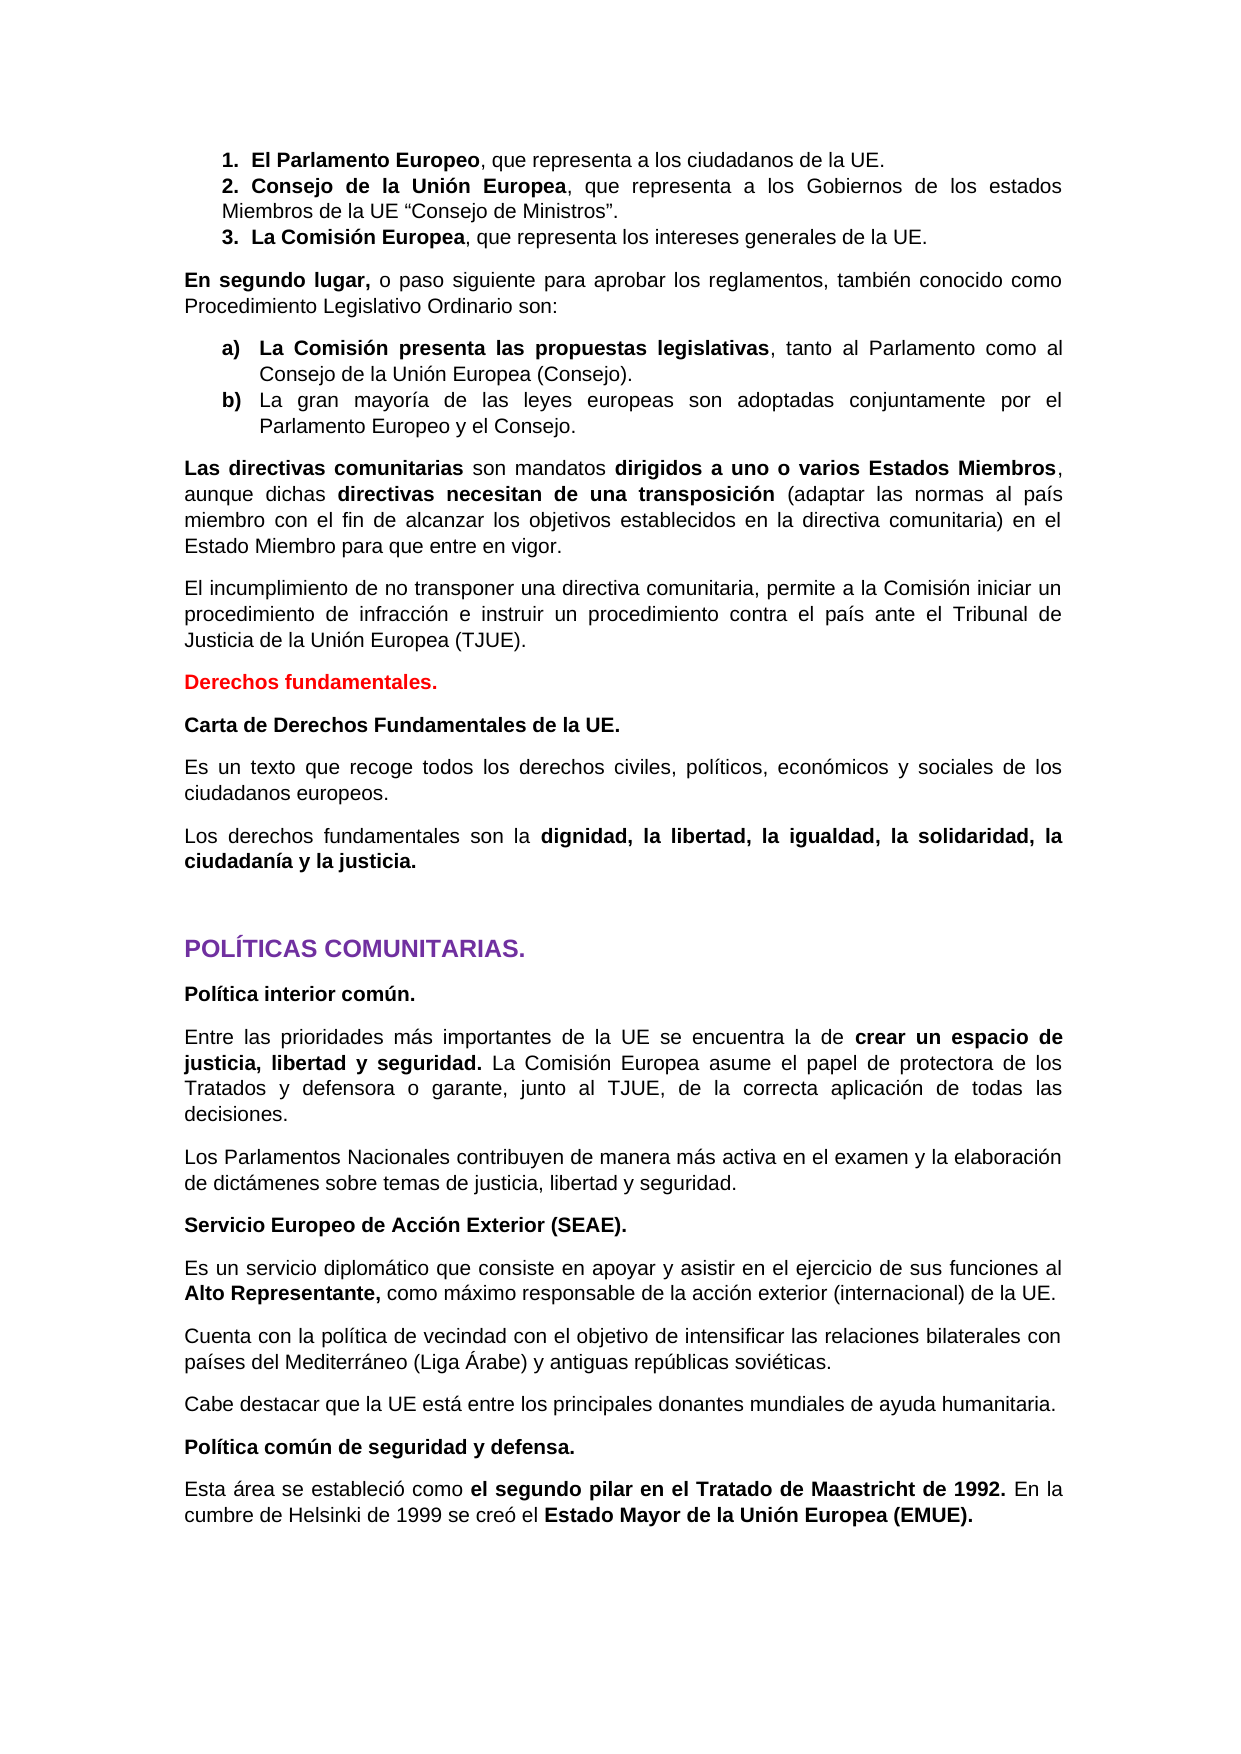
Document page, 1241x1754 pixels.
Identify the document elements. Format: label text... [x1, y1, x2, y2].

text Es un texto que recoge todos los derechos civiles, políticos, económicos y sociales de los ciudadanos europeos. [184, 755, 1063, 805]
text Cabe destacar que la UE está entre los principales donantes mundiales de ayuda humanitaria. [184, 1392, 1063, 1416]
text En segundo lugar, o paso siguiente para aprobar los reglamentos, también conocido como Procedimiento Legislativo Ordinario son: [184, 268, 1063, 317]
text Carta de Derechos Fundamentales de la UE. [184, 713, 1063, 737]
text Política interior común. [184, 982, 1063, 1006]
text Política común de seguridad y defensa. [184, 1434, 1063, 1458]
text POLÍTICAS COMUNITARIAS. [184, 934, 1063, 963]
text Los Parlamentos Nacionales contribuyen de manera más activa en el examen y la elaboración de dictámenes sobre temas de justicia, libertad y seguridad. [184, 1144, 1063, 1194]
list La Comisión Europea, que representa los intereses generales de la UE. [222, 225, 1063, 249]
text Esta área se estableció como el segundo pilar en el Tratado de Maastricht de 1992. En la cumbre de Helsinki de 1999 se creó el Estado Mayor de la Unión Europea (EMUE). [184, 1477, 1063, 1527]
text Entre las prioridades más importantes de la UE se encuentra la de crear un espacio de justicia, libertad y seguridad. La Comisión Europea asume el papel de protectora de los Tratados y defensora o garante, junto al TJUE, de la correcta aplicación de todas las decisiones. [184, 1024, 1063, 1126]
text Servicio Europeo de Acción Exterior (SEAE). [184, 1213, 1063, 1237]
text Los derechos fundamentales son la dignidad, la libertad, la igualdad, la solidaridad, la ciudadanía y la justicia. [184, 823, 1063, 873]
text El incumplimiento de no transponer una directiva comunitaria, permite a la Comisión iniciar un procedimiento de infracción e instruir un procedimiento contra el país ante el Tribunal de Justicia de la Unión Europea (TJUE). [184, 576, 1063, 652]
text Es un servicio diplomático que consiste en apoyar y asistir en el ejercicio de sus funciones al Alto Representante, como máximo responsable de la acción exterior (internacional) de la UE. [184, 1255, 1063, 1305]
text Las directivas comunitarias son mandatos dirigidos a uno o varios Estados Miembros, aunque dichas directivas necesitan de una transposición (adaptar las normas al país miembro con el fin de alcanzar los objetivos establecidos en la directiva comunitaria) en el Estado Miembro para que entre en vigor. [184, 456, 1063, 557]
list La Comisión presenta las propuestas legislativas, tanto al Parlamento como al Consejo de la Unión Europea (Consejo). [222, 336, 1063, 386]
list El Parlamento Europeo, que representa a los ciudadanos de la UE. [222, 148, 1063, 172]
list Consejo de la Unión Europea, que representa a los Gobiernos de los estados Miembros de la UE “Consejo de Ministros”. [222, 173, 1063, 223]
text Derechos fundamentales. [184, 670, 1063, 694]
list La gran mayoría de las leyes europeas son adoptadas conjuntamente por el Parlamento Europeo y el Consejo. [222, 388, 1063, 437]
text Cuenta con la política de vecindad con el objetivo de intensificar las relaciones bilaterales con países del Mediterráneo (Liga Árabe) y antiguas repúblicas soviéticas. [184, 1324, 1063, 1373]
